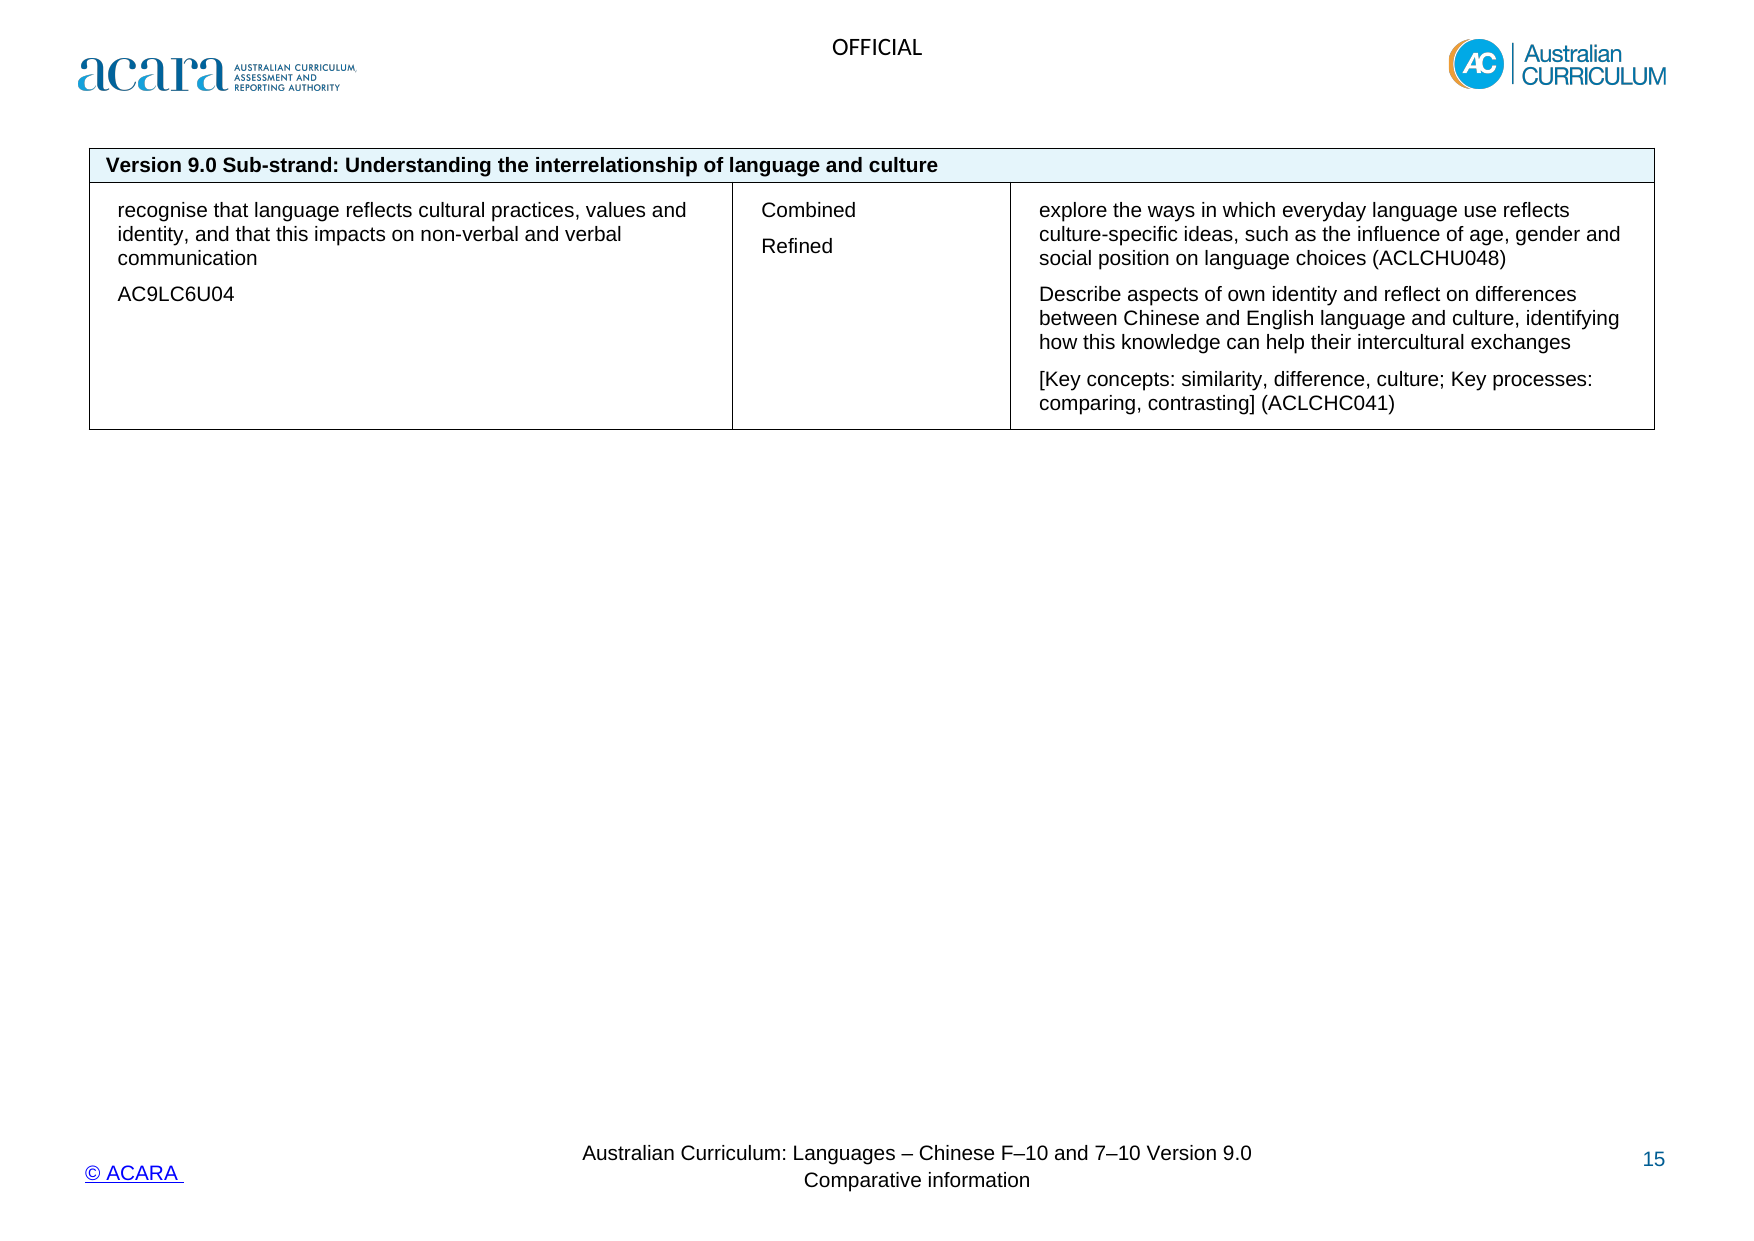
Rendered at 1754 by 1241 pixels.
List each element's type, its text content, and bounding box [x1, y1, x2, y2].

table_header Version 9.0 Sub-strand: Understanding the interrelationship of language and culture [90, 149, 1654, 182]
table_cell Combined Refined [733, 183, 1010, 429]
picture [1487, 39, 1666, 89]
picture [78, 58, 357, 91]
table_cell explore the ways in which everyday language use reflects culture-specific ideas, such as the influence of age, gender and social position on language choices (ACLCHU048) Describe aspects of own identity and reflect on differences between Chinese and English language and culture, identifying how this knowledge can help their intercultural exchanges [Key concepts: similarity, difference, culture; Key processes: comparing, contrasting] (ACLCHC041) [1011, 183, 1654, 429]
picture [1464, 53, 1495, 73]
table_cell recognise that language reflects cultural practices, values and identity, and that this impacts on non-verbal and verbal communication AC9LC6U04 [90, 183, 732, 429]
picture [1448, 39, 1471, 89]
